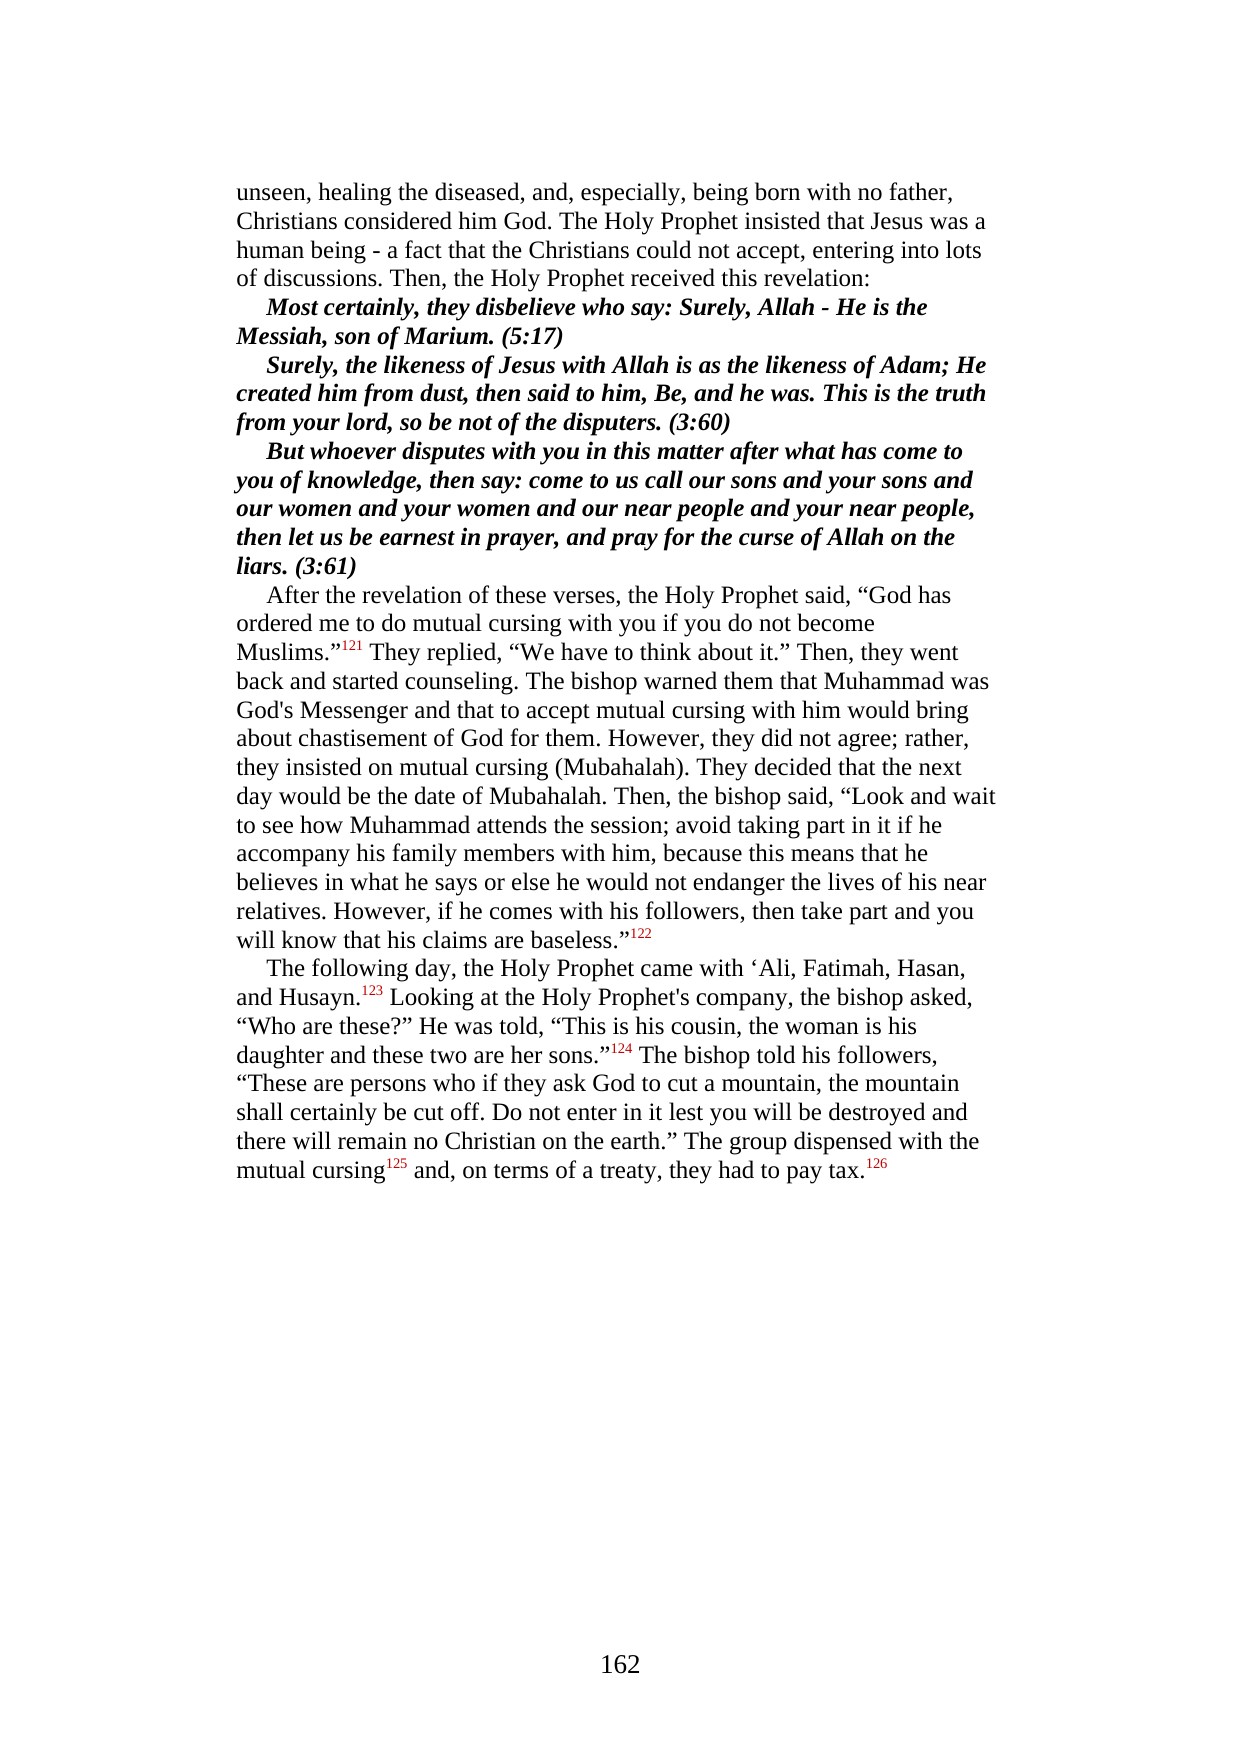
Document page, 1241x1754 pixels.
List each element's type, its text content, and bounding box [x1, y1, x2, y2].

text The following day, the Holy Prophet came with ‘Ali, Fatimah, Hasan, and Husayn.123 Looking at the Holy Prophet's company, the bishop asked, “Who are these?” He was told, “This is his cousin, the woman is his daughter and these two are her sons.”124 The bishop told his followers, “These are persons who if they ask God to cut a mountain, the mountain shall certainly be cut off. Do not enter in it lest you will be destroyed and there will remain no Christian on the earth.” The group dispensed with the mutual cursing125 and, on terms of a treaty, they had to pay tax.126 [236, 953, 1004, 1183]
text Most certainly, they disbelieve who say: Surely, Allah - He is the Messiah, son of Marium. (5:17) [236, 292, 1004, 350]
text But whoever disputes with you in this matter after what has come to you of knowledge, then say: come to us call our sons and your sons and our women and your women and our near people and your near people, then let us be earnest in prayer, and pray for the curse of Allah on the liars. (3:61) [236, 436, 1004, 580]
text Surely, the likeness of Jesus with Allah is as the likeness of Adam; He created him from dust, then said to him, Be, and he was. This is the truth from your lord, so be not of the disputers. (3:60) [236, 350, 1004, 436]
text After the revelation of these verses, the Holy Prophet said, “God has ordered me to do mutual cursing with you if you do not become Muslims.”121 They replied, “We have to think about it.” Then, they went back and started counseling. The bishop warned them that Muhammad was God's Messenger and that to accept mutual cursing with him would bring about chastisement of God for them. However, they did not agree; rather, they insisted on mutual cursing (Mubahalah). They decided that the next day would be the date of Mubahalah. Then, the bishop said, “Look and wait to see how Muhammad attends the session; avoid taking part in it if he accompany his family members with him, because this means that he believes in what he says or else he would not endanger the lives of his near relatives. However, if he comes with his followers, then take part and you will know that his claims are baseless.”122 [236, 580, 1004, 953]
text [236, 177, 1004, 292]
